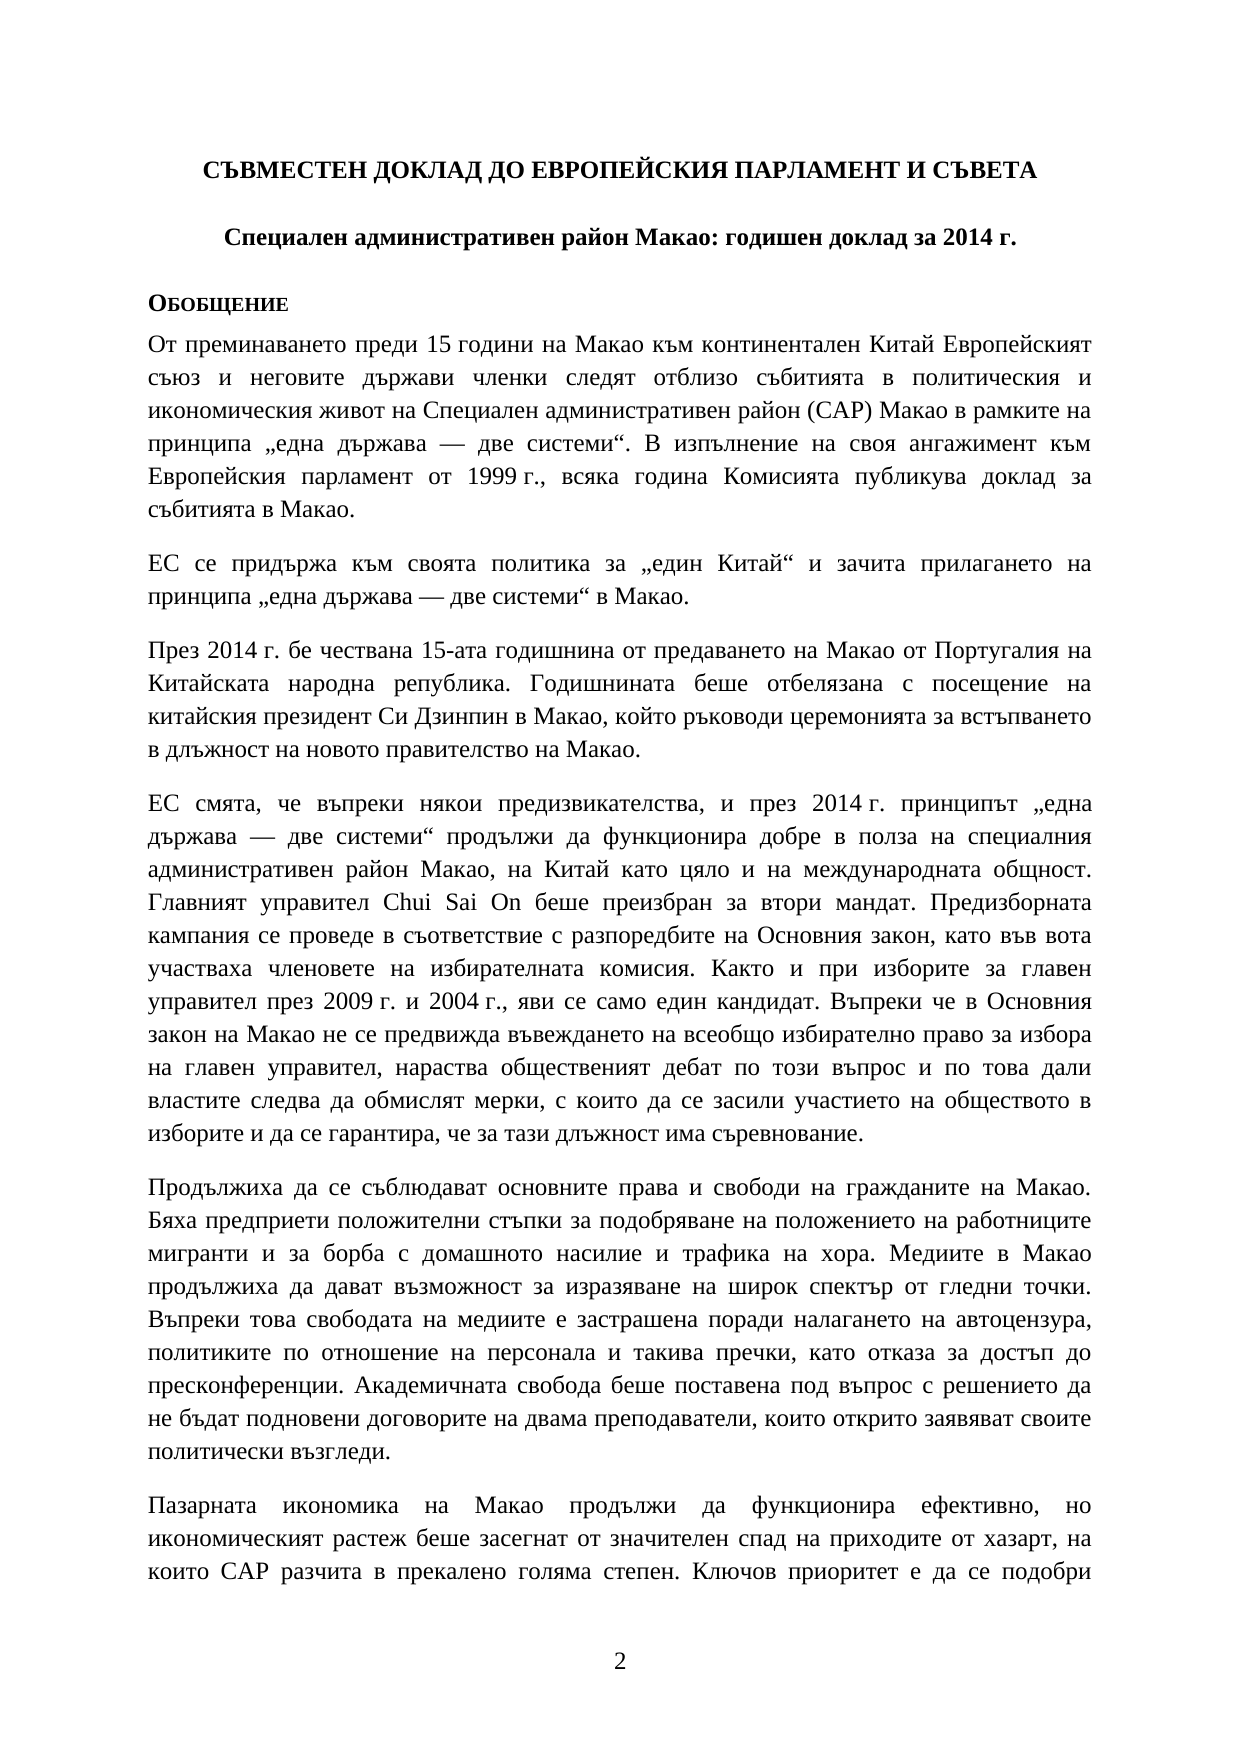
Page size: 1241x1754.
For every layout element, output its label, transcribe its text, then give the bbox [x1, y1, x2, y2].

text Продължиха да се съблюдават основните права и свободи на гражданите на Макао. Бяха предприети положителни стъпки за подобряване на положението на работниците мигранти и за борба с домашното насилие и трафика на хора. Медиите в Макао продължиха да дават възможност за изразяване на широк спектър от гледни точки. Въпреки това свободата на медиите е застрашена поради налагането на автоцензура, политиките по отношение на персонала и такива пречки, като отказа за достъп до пресконференции. Академичната свобода беше поставена под въпрос с решението да не бъдат подновени договорите на двама преподаватели, които открито заявяват своите политически възгледи. [148, 1172, 1093, 1465]
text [148, 1490, 1093, 1585]
text ЕС се придържа към своята политика за „един Китай“ и зачита прилагането на принципа „една държава — две системи“ в Макао. [148, 548, 1093, 610]
text През 2014 г. бе чествана 15-ата годишнина от предаването на Макао от Португалия на Китайската народна република. Годишнината беше отбелязана с посещение на китайския президент Си Дзинпин в Макао, който ръководи церемонията за встъпването в длъжност на новото правителство на Макао. [148, 635, 1093, 763]
text ЕС смята, че въпреки някои предизвикателства, и през 2014 г. принципът „една държава — две системи“ продължи да функционира добре в полза на специалния административен район Макао, на Китай като цяло и на международната общност. Главният управител Chui Sai On беше преизбран за втори мандат. Предизборната кампания се проведе в съответствие с разпоредбите на Основния закон, като във вота участваха членовете на избирателната комисия. Както и при изборите за главен управител през 2009 г. и 2004 г., яви се само един кандидат. Въпреки че в Основния закон на Макао не се предвижда въвеждането на всеобщо избирателно право за избора на главен управител, нараства общественият дебат по този въпрос и по това дали властите следва да обмислят мерки, с които да се засили участието на обществото в изборите и да се гарантира, че за тази длъжност има съревнование. [148, 788, 1093, 1147]
text Специален административен район Макао: годишен доклад за 2014 г. [148, 222, 1093, 251]
text СЪВМЕСТЕН ДОКЛАД ДО ЕВРОПЕЙСКИЯ ПАРЛАМЕНТ И СЪВЕТА [148, 156, 1093, 184]
text Обобщение [148, 288, 1093, 317]
text От преминаването преди 15 години на Макао към континентален Китай Европейският съюз и неговите държави членки следят отблизо събитията в политическия и икономическия живот на Специален административен район (САР) Макао в рамките на принципа „една държава — две системи“. В изпълнение на своя ангажимент към Европейския парламент от 1999 г., всяка година Комисията публикува доклад за събитията в Макао. [148, 329, 1093, 523]
